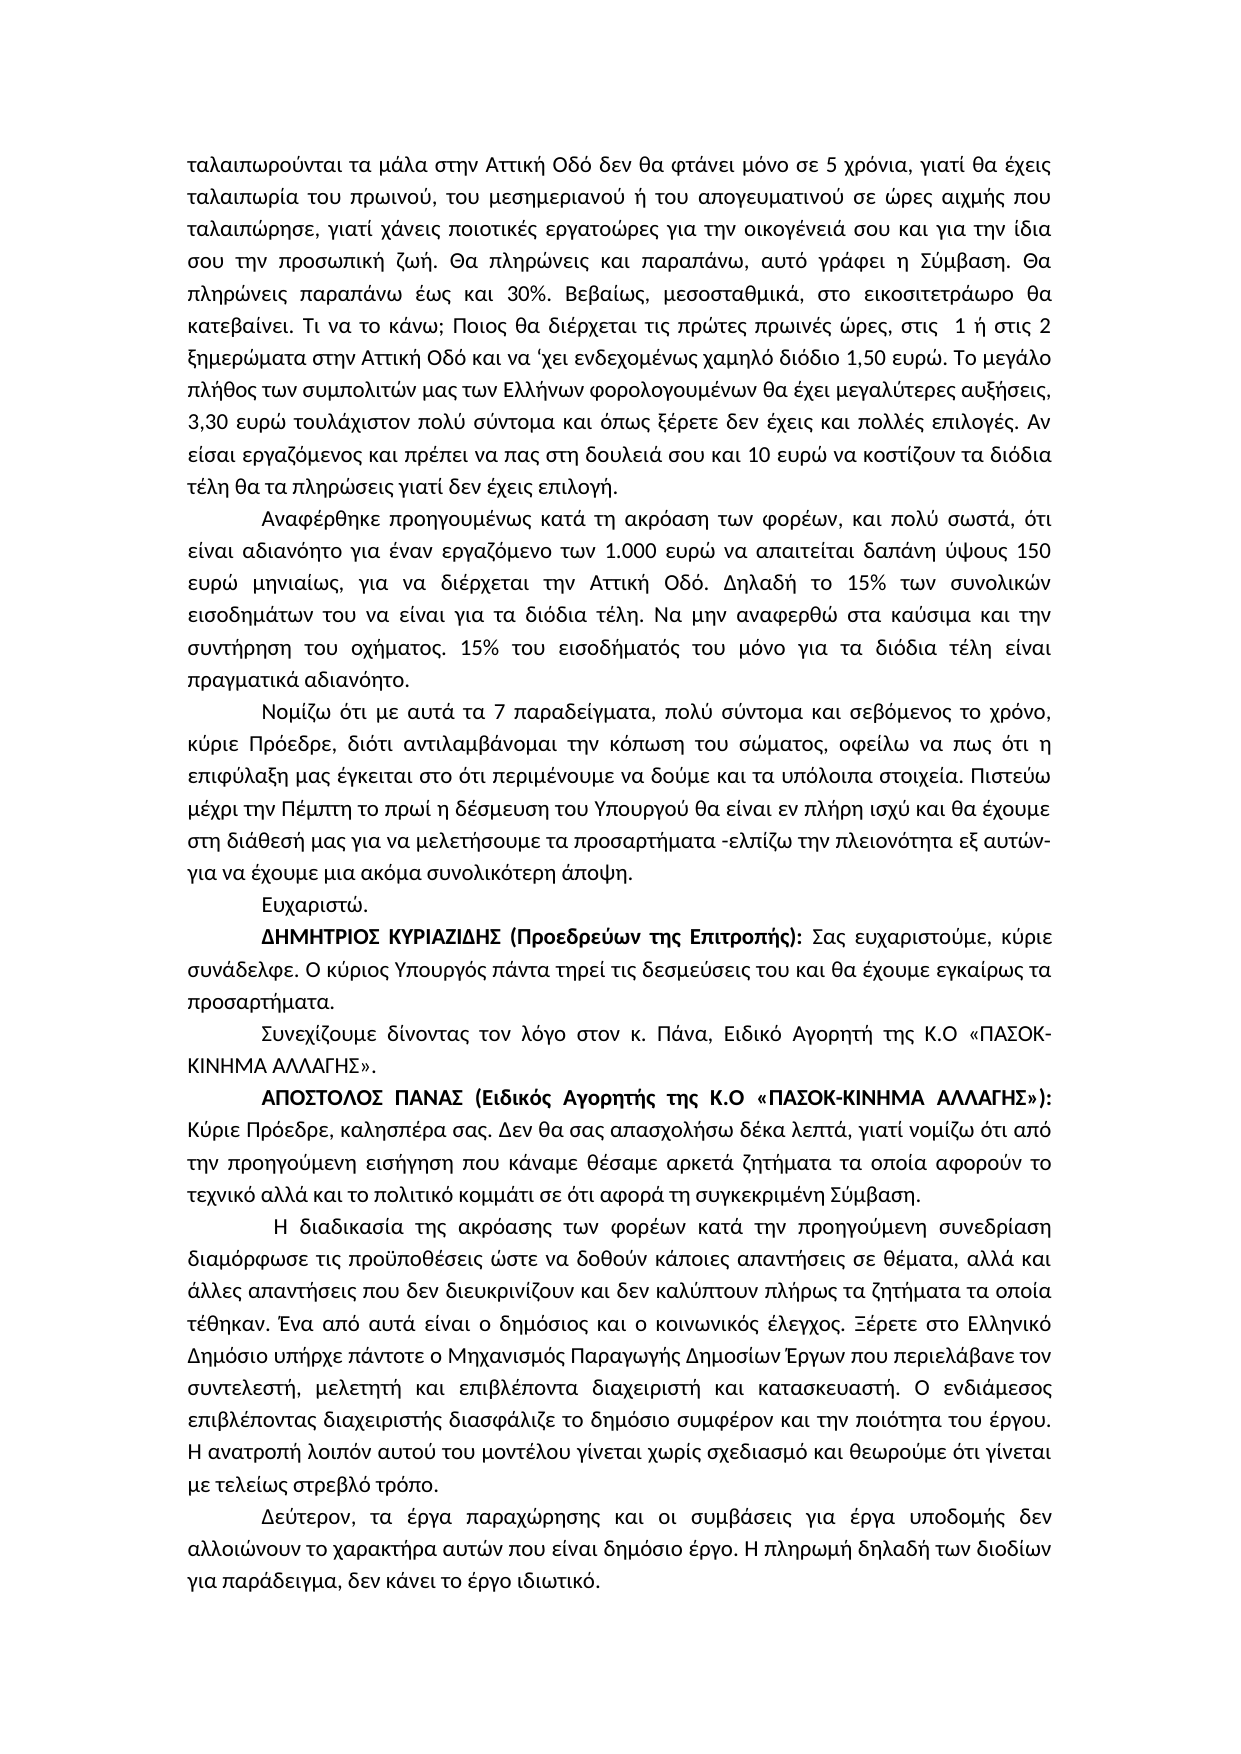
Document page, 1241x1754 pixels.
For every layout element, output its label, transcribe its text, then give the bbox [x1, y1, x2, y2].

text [187, 150, 1053, 500]
text Ευχαριστώ. [187, 890, 1053, 918]
text ΑΠΟΣΤΟΛΟΣ ΠΑΝΑΣ (Ειδικός Αγορητής της Κ.Ο «ΠΑΣΟΚ-ΚΙΝΗΜΑ ΑΛΛΑΓΗΣ»): Κύριε Πρόεδρε, καλησπέρα σας. Δεν θα σας απασχολήσω δέκα λεπτά, γιατί νομίζω ότι από την προηγούμενη εισήγηση που κάναμε θέσαμε αρκετά ζητήματα τα οποία αφορούν το τεχνικό αλλά και το πολιτικό κομμάτι σε ότι αφορά τη συγκεκριμένη Σύμβαση. [187, 1083, 1053, 1208]
text Νομίζω ότι με αυτά τα 7 παραδείγματα, πολύ σύντομα και σεβόμενος το χρόνο, κύριε Πρόεδρε, διότι αντιλαμβάνομαι την κόπωση του σώματος, οφείλω να πως ότι η επιφύλαξη μας έγκειται στο ότι περιμένουμε να δούμε και τα υπόλοιπα στοιχεία. Πιστεύω μέχρι την Πέμπτη το πρωί η δέσμευση του Υπουργού θα είναι εν πλήρη ισχύ και θα έχουμε στη διάθεσή μας για να μελετήσουμε τα προσαρτήματα -ελπίζω την πλειονότητα εξ αυτών- για να έχουμε μια ακόμα συνολικότερη άποψη. [187, 697, 1053, 886]
text Αναφέρθηκε προηγουμένως κατά τη ακρόαση των φορέων, και πολύ σωστά, ότι είναι αδιανόητο για έναν εργαζόμενο των 1.000 ευρώ να απαιτείται δαπάνη ύψους 150 ευρώ μηνιαίως, για να διέρχεται την Αττική Οδό. Δηλαδή το 15% των συνολικών εισοδημάτων του να είναι για τα διόδια τέλη. Να μην αναφερθώ στα καύσιμα και την συντήρηση του οχήματος. 15% του εισοδήματός του μόνο για τα διόδια τέλη είναι πραγματικά αδιανόητο. [187, 504, 1053, 693]
text Η διαδικασία της ακρόασης των φορέων κατά την προηγούμενη συνεδρίαση διαμόρφωσε τις προϋποθέσεις ώστε να δοθούν κάποιες απαντήσεις σε θέματα, αλλά και άλλες απαντήσεις που δεν διευκρινίζουν και δεν καλύπτουν πλήρως τα ζητήματα τα οποία τέθηκαν. Ένα από αυτά είναι ο δημόσιος και ο κοινωνικός έλεγχος. Ξέρετε στο Ελληνικό Δημόσιο υπήρχε πάντοτε ο Μηχανισμός Παραγωγής Δημοσίων Έργων που περιελάβανε τον συντελεστή, μελετητή και επιβλέποντα διαχειριστή και κατασκευαστή. Ο ενδιάμεσος επιβλέποντας διαχειριστής διασφάλιζε το δημόσιο συμφέρον και την ποιότητα του έργου. Η ανατροπή λοιπόν αυτού του μοντέλου γίνεται χωρίς σχεδιασμό και θεωρούμε ότι γίνεται με τελείως στρεβλό τρόπο. [187, 1212, 1053, 1498]
text Συνεχίζουμε δίνοντας τον λόγο στον κ. Πάνα, Ειδικό Αγορητή της Κ.Ο «ΠΑΣΟΚ-ΚΙΝΗΜΑ ΑΛΛΑΓΗΣ». [187, 1019, 1053, 1079]
text ΔΗΜΗΤΡΙΟΣ ΚΥΡΙΑΖΙΔΗΣ (Προεδρεύων της Επιτροπής): Σας ευχαριστούμε, κύριε συνάδελφε. Ο κύριος Υπουργός πάντα τηρεί τις δεσμεύσεις του και θα έχουμε εγκαίρως τα προσαρτήματα. [187, 922, 1053, 1015]
text Δεύτερον, τα έργα παραχώρησης και οι συμβάσεις για έργα υποδομής δεν αλλοιώνουν το χαρακτήρα αυτών που είναι δημόσιο έργο. Η πληρωμή δηλαδή των διοδίων για παράδειγμα, δεν κάνει το έργο ιδιωτικό. [187, 1502, 1053, 1594]
